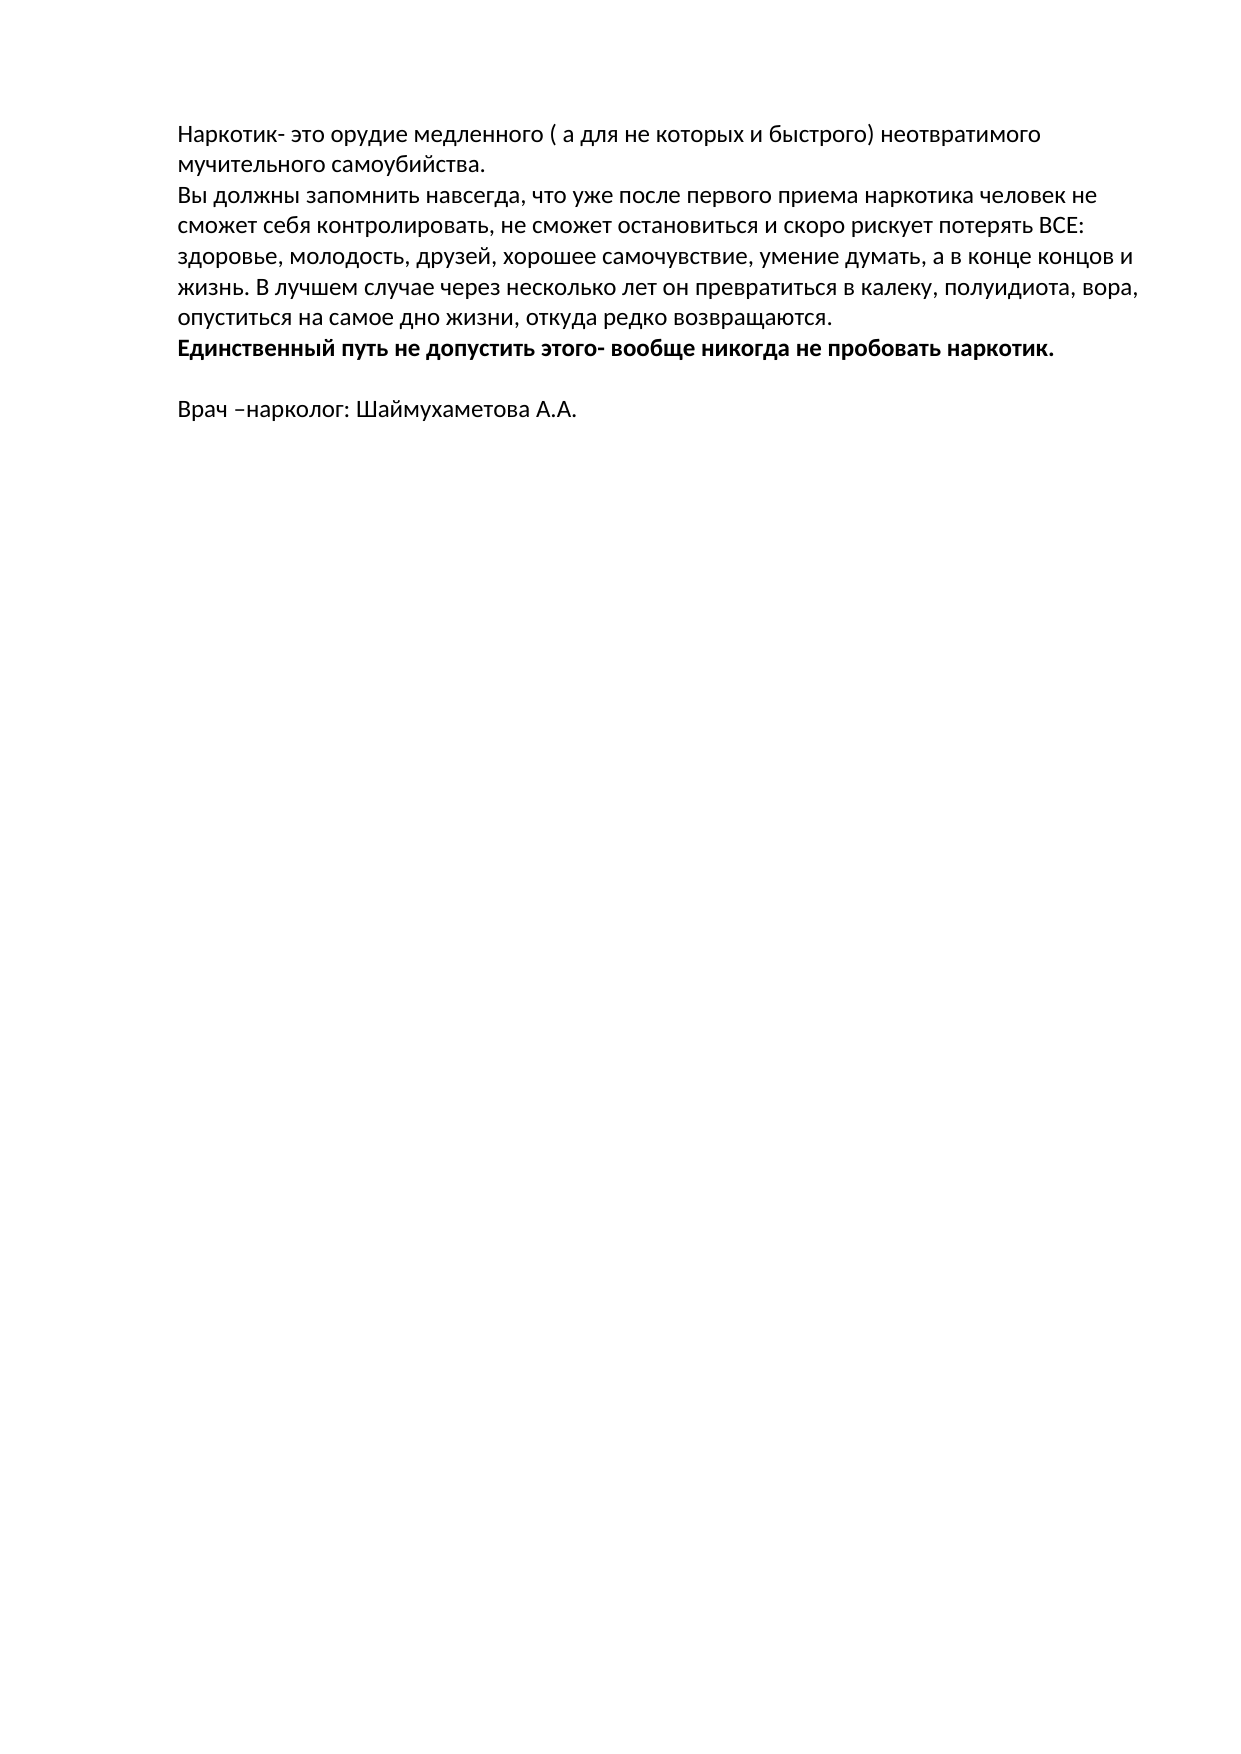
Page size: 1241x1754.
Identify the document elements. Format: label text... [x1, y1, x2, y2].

text Наркотик- это орудие медленного ( а для не которых и быстрого) неотвратимого мучительного самоубийства. [177, 118, 1152, 179]
text Вы должны запомнить навсегда, что уже после первого приема наркотика человек не сможет себя контролировать, не сможет остановиться и скоро рискует потерять ВСЕ: здоровье, молодость, друзей, хорошее самочувствие, умение думать, а в конце концов и жизнь. В лучшем случае через несколько лет он превратиться в калеку, полуидиота, вора, опуститься на самое дно жизни, откуда редко возвращаются. [177, 179, 1152, 332]
text Врач –нарколог: Шаймухаметова А.А. [177, 393, 1152, 423]
text Единственный путь не допустить этого- вообще никогда не пробовать наркотик. [177, 332, 1152, 362]
